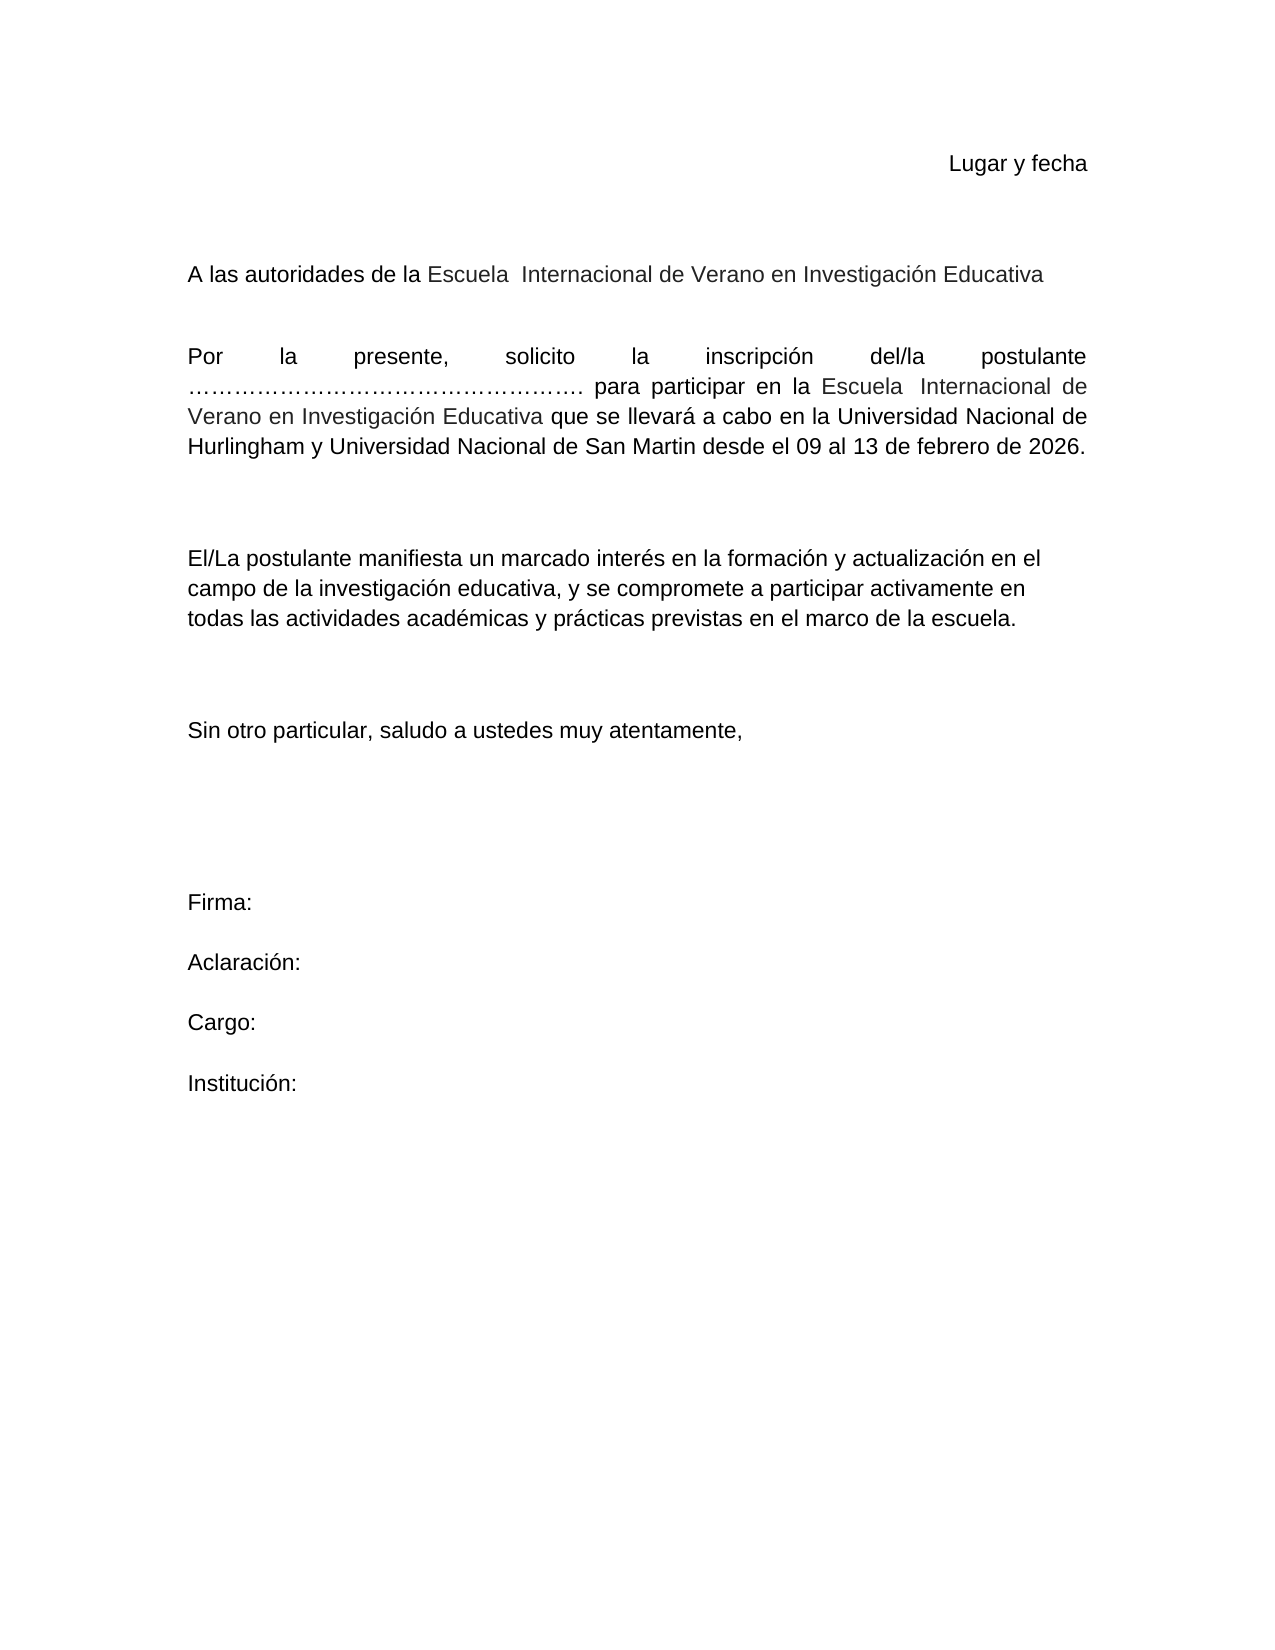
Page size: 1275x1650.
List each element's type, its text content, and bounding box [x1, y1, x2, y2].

text Sin otro particular, saludo a ustedes muy atentamente, [187, 717, 1087, 864]
text Por la presente, solicito la inscripción del/la postulante ……………………………………………. para participar en la Escuela Internacional de Verano en Investigación Educativa que se llevará a cabo en la Universidad Nacional de Hurlingham y Universidad Nacional de San Martin desde el 09 al 13 de febrero de 2026. [187, 343, 1087, 520]
text El/La postulante manifiesta un marcado interés en la formación y actualización en el campo de la investigación educativa, y se compromete a participar activamente en todas las actividades académicas y prácticas previstas en el marco de la escuela. [187, 545, 1087, 692]
text A las autoridades de la Escuela Internacional de Verano en Investigación Educativa [187, 261, 1087, 318]
text Lugar y fecha [187, 150, 1087, 237]
text Firma: Aclaración: Cargo: Institución: [187, 888, 1087, 1096]
